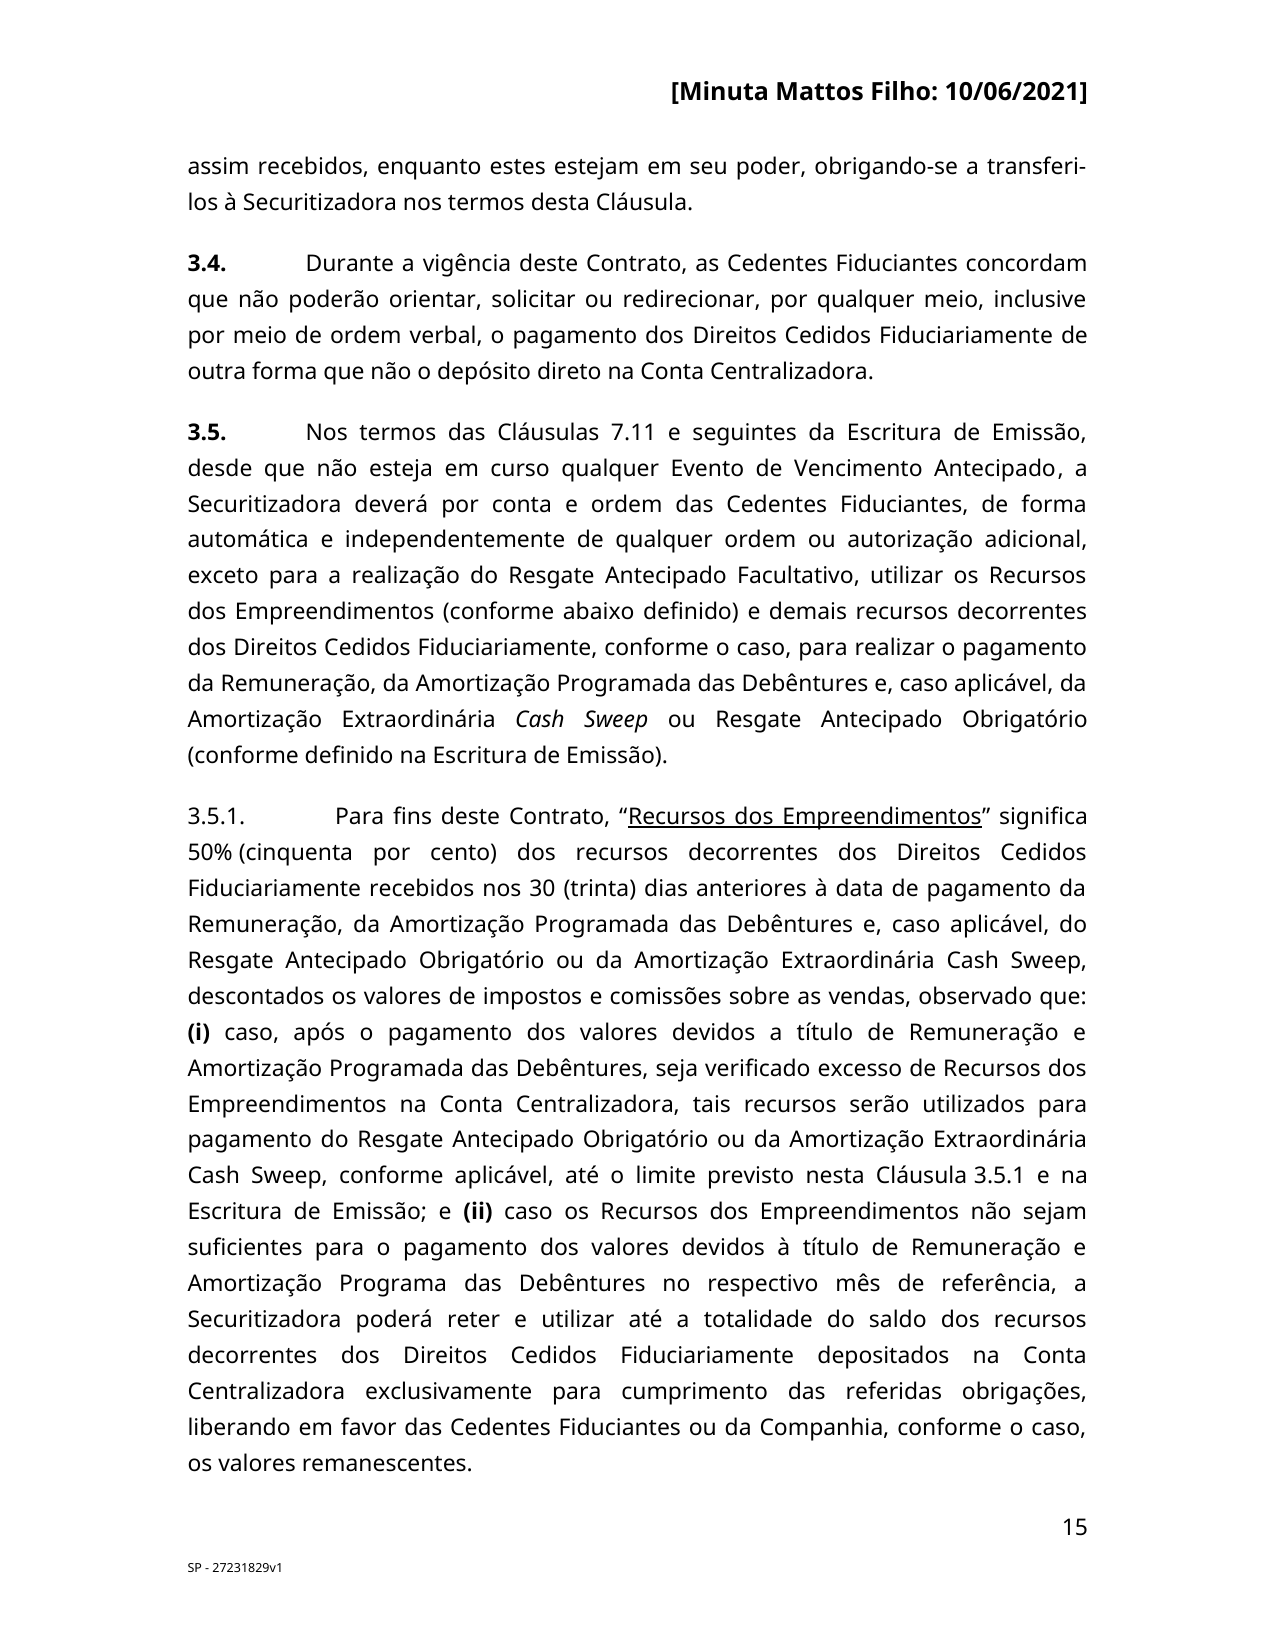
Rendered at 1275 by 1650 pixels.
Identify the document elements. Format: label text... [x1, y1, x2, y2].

list Para fins deste Contrato, “Recursos dos Empreendimentos” significa 50% (cinquenta por cento) dos recursos decorrentes dos Direitos Cedidos Fiduciariamente recebidos nos 30 (trinta) dias anteriores à data de pagamento da Remuneração, da Amortização Programada das Debêntures e, caso aplicável, do Resgate Antecipado Obrigatório ou da Amortização Extraordinária Cash Sweep, descontados os valores de impostos e comissões sobre as vendas, observado que: (i) caso, após o pagamento dos valores devidos a título de Remuneração e Amortização Programada das Debêntures, seja verificado excesso de Recursos dos Empreendimentos na Conta Centralizadora, tais recursos serão utilizados para pagamento do Resgate Antecipado Obrigatório ou da Amortização Extraordinária Cash Sweep, conforme aplicável, até o limite previsto nesta Cláusula 3.5.1 e na Escritura de Emissão; e (ii) caso os Recursos dos Empreendimentos não sejam suficientes para o pagamento dos valores devidos à título de Remuneração e Amortização Programa das Debêntures no respectivo mês de referência, a Securitizadora poderá reter e utilizar até a totalidade do saldo dos recursos decorrentes dos Direitos Cedidos Fiduciariamente depositados na Conta Centralizadora exclusivamente para cumprimento das referidas obrigações, liberando em favor das Cedentes Fiduciantes ou da Companhia, conforme o caso, os valores remanescentes. [187, 800, 1088, 1478]
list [187, 150, 1088, 217]
list Nos termos das Cláusulas 7.11 e seguintes da Escritura de Emissão, desde que não esteja em curso qualquer Evento de Vencimento Antecipado, a Securitizadora deverá por conta e ordem das Cedentes Fiduciantes, de forma automática e independentemente de qualquer ordem ou autorização adicional, exceto para a realização do Resgate Antecipado Facultativo, utilizar os Recursos dos Empreendimentos (conforme abaixo definido) e demais recursos decorrentes dos Direitos Cedidos Fiduciariamente, conforme o caso, para realizar o pagamento da Remuneração, da Amortização Programada das Debêntures e, caso aplicável, da Amortização Extraordinária Cash Sweep ou Resgate Antecipado Obrigatório (conforme definido na Escritura de Emissão). [187, 416, 1088, 770]
list Durante a vigência deste Contrato, as Cedentes Fiduciantes concordam que não poderão orientar, solicitar ou redirecionar, por qualquer meio, inclusive por meio de ordem verbal, o pagamento dos Direitos Cedidos Fiduciariamente de outra forma que não o depósito direto na Conta Centralizadora. [187, 247, 1088, 386]
